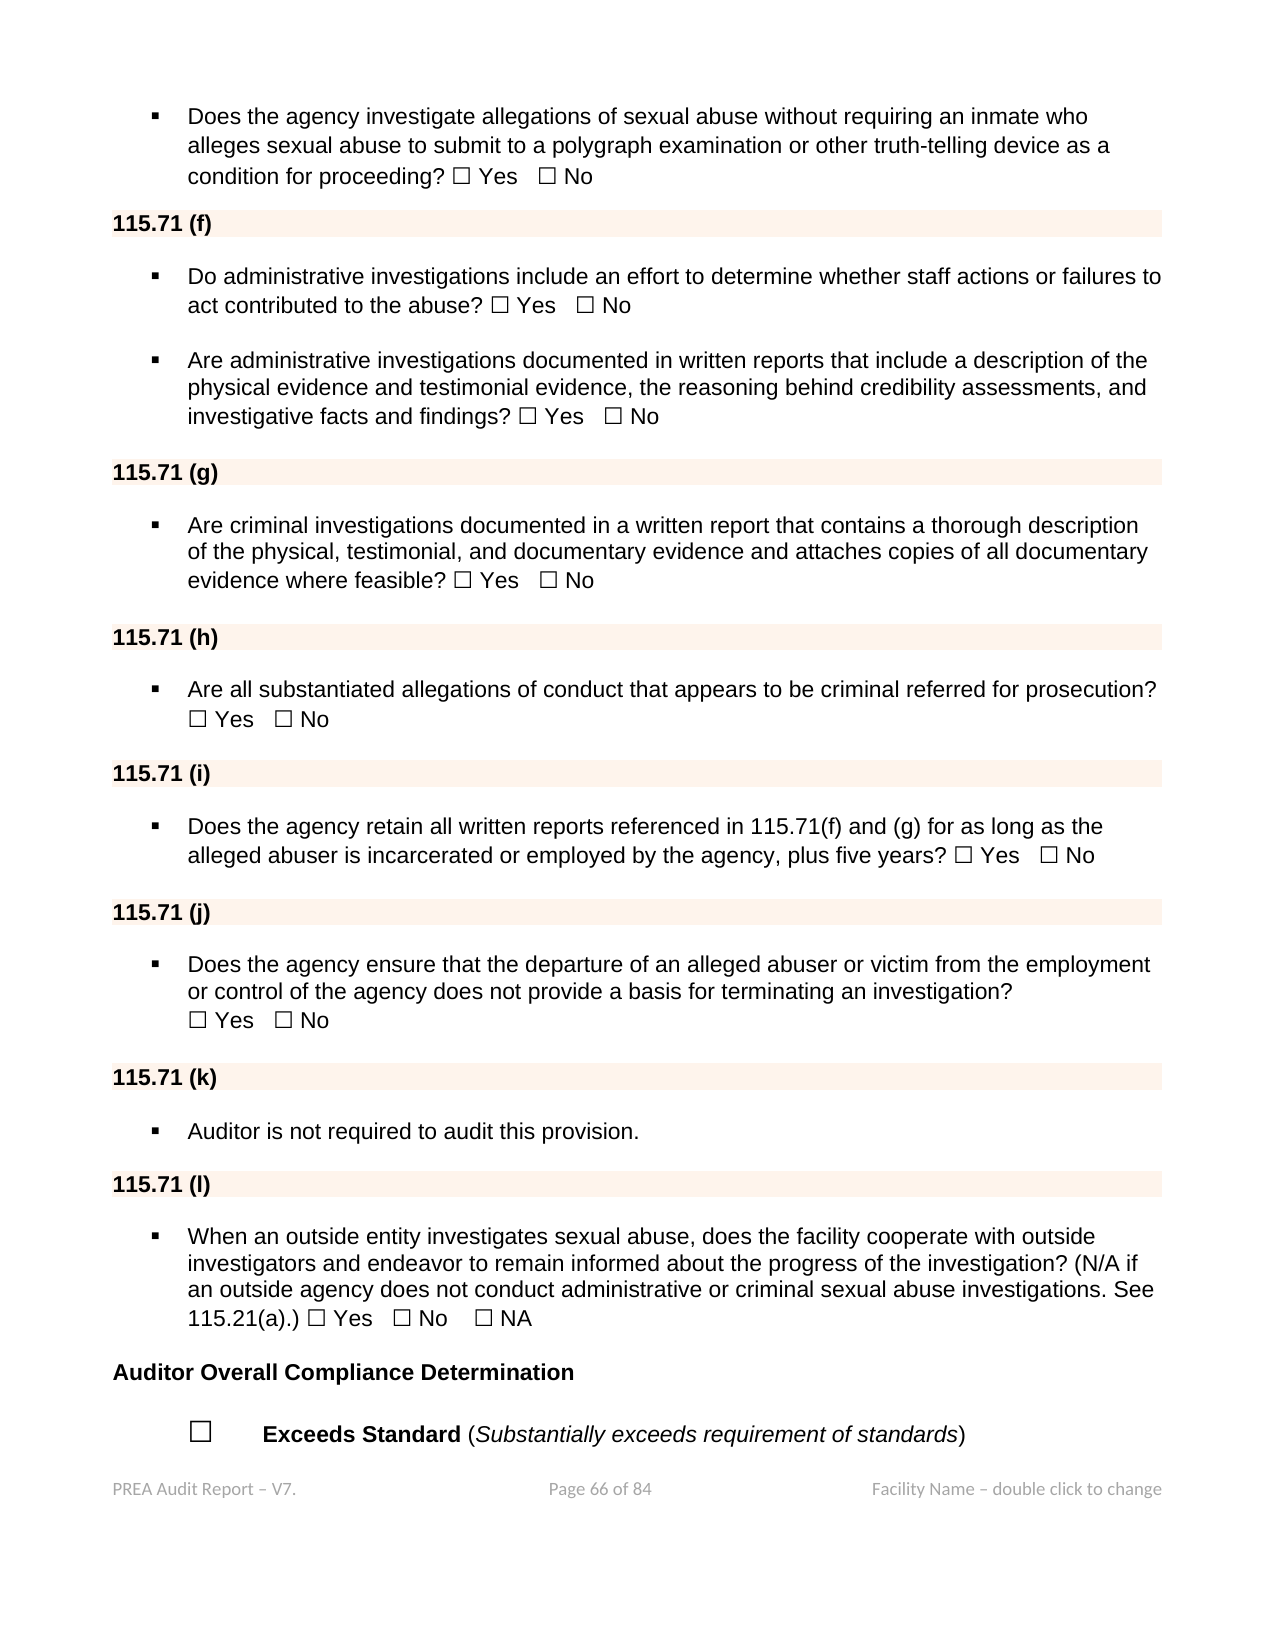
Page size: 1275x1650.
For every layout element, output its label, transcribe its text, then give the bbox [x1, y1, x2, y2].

list Do administrative investigations include an effort to determine whether staff actions or failures to act contributed to the abuse? Yes No [150, 263, 1162, 321]
text 115.71 (k) [112, 1063, 1162, 1090]
list Are criminal investigations documented in a written report that contains a thorough description of the physical, testimonial, and documentary evidence and attaches copies of all documentary evidence where feasible? Yes No [150, 512, 1162, 596]
text 115.71 (j) [112, 899, 1162, 925]
list Does the agency retain all written reports referenced in 115.71(f) and (g) for as long as the alleged abuser is incarcerated or employed by the agency, plus five years? Yes No [150, 813, 1162, 871]
list Auditor is not required to audit this provision. [150, 1118, 1162, 1144]
list Does the agency ensure that the departure of an alleged abuser or victim from the employment or control of the agency does not provide a basis for terminating an investigation? Yes No [150, 951, 1162, 1035]
text Exceeds Standard (Substantially exceeds requirement of standards) [187, 1411, 1162, 1451]
text 115.71 (g) [112, 459, 1162, 485]
text 115.71 (l) [112, 1171, 1162, 1197]
list Does the agency investigate allegations of sexual abuse without requiring an inmate who alleges sexual abuse to submit to a polygraph examination or other truth-telling device as a condition for proceeding? Yes No [150, 103, 1162, 191]
text Auditor Overall Compliance Determination [112, 1359, 1162, 1385]
text 115.71 (i) [112, 760, 1162, 787]
text 115.71 (h) [112, 624, 1162, 650]
text 115.71 (f) [112, 210, 1162, 237]
list When an outside entity investigates sexual abuse, does the facility cooperate with outside investigators and endeavor to remain informed about the progress of the investigation? (N/A if an outside agency does not conduct administrative or criminal sexual abuse investigations. See 115.21(a).) Yes No NA [150, 1223, 1162, 1333]
list Are all substantiated allegations of conduct that appears to be criminal referred for prosecution? Yes No [150, 676, 1162, 734]
list Are administrative investigations documented in written reports that include a description of the physical evidence and testimonial evidence, the reasoning behind credibility assessments, and investigative facts and findings? Yes No [150, 347, 1162, 431]
